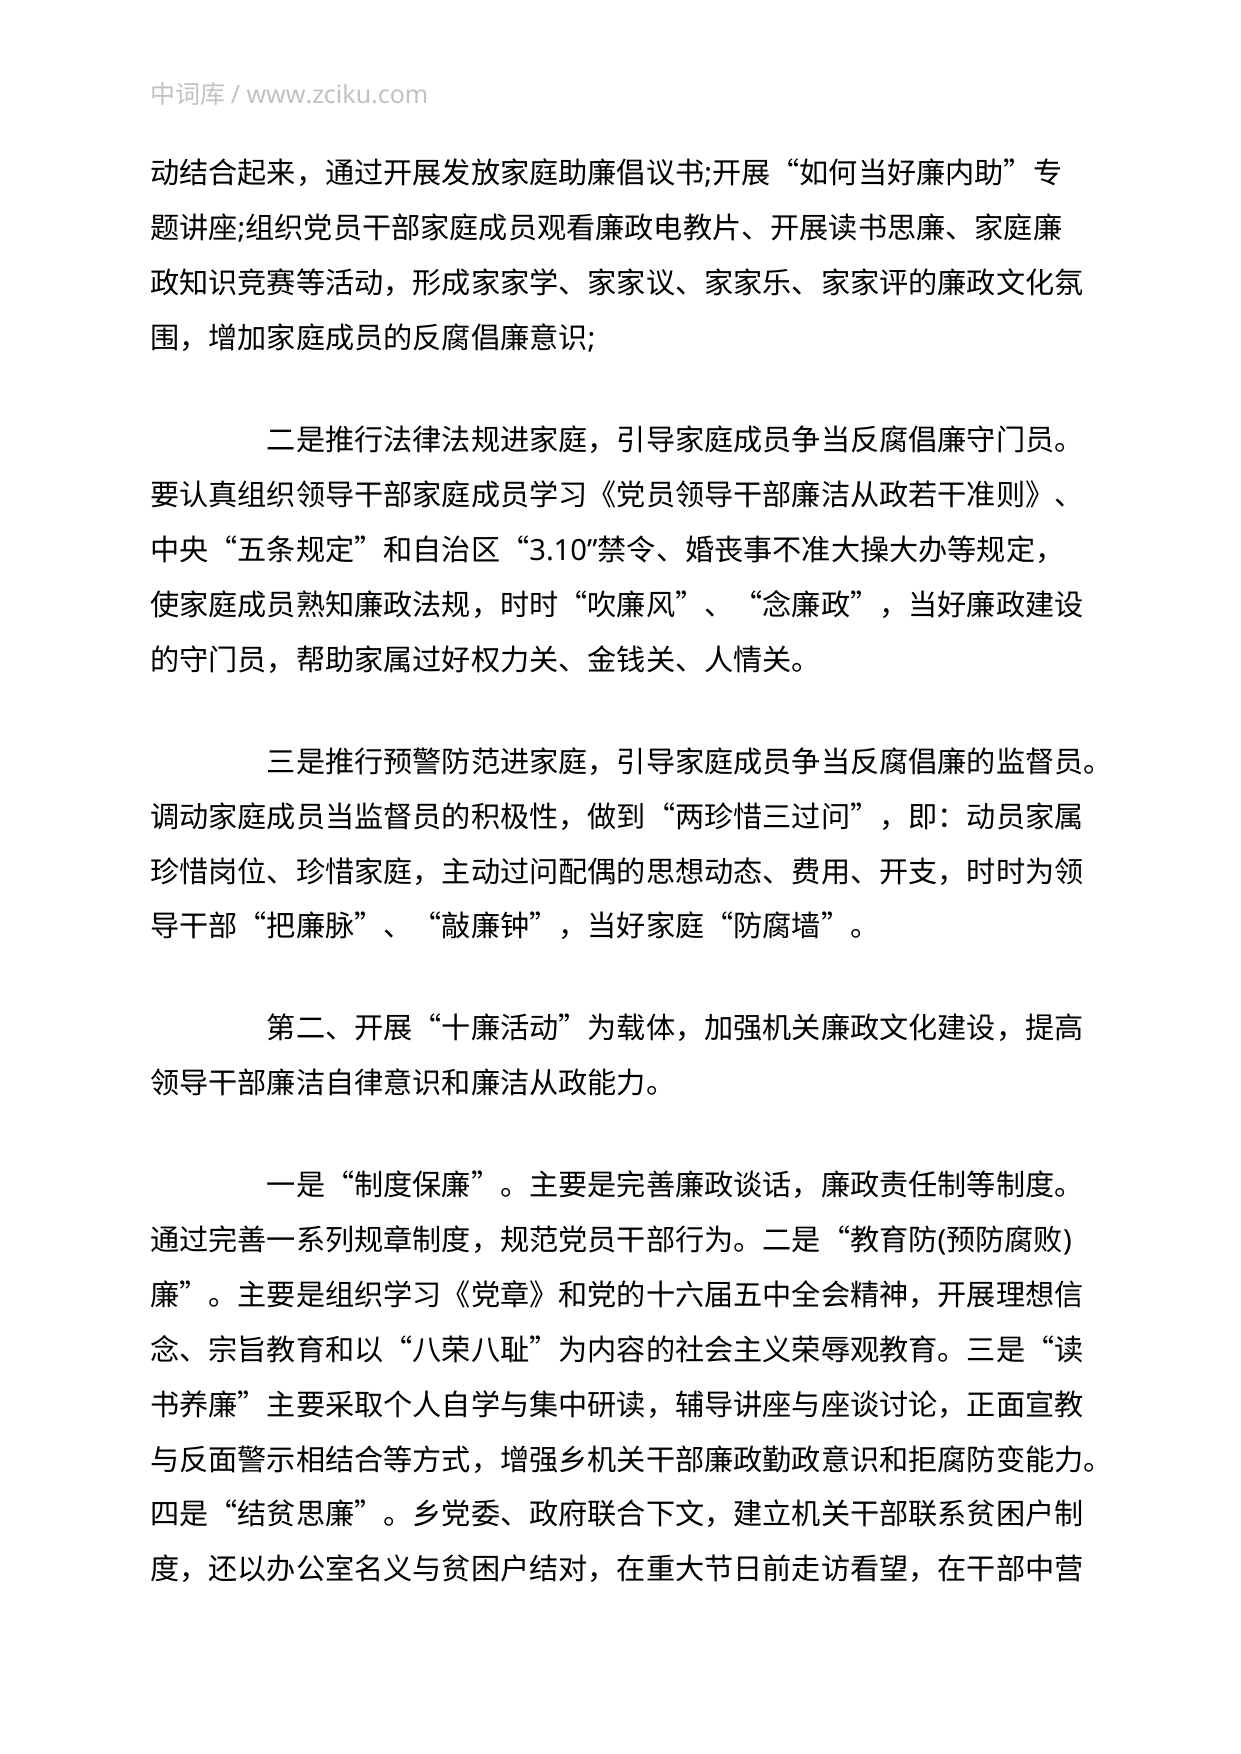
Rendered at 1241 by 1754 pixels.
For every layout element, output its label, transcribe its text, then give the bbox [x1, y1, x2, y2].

text 三是推行预警防范进家庭，引导家庭成员争当反腐倡廉的监督员。调动家庭成员当监督员的积极性，做到“两珍惜三过问”，即：动员家属珍惜岗位、珍惜家庭，主动过问配偶的思想动态、费用、开支，时时为领导干部“把廉脉”、“敲廉钟”，当好家庭“防腐墙”。 [150, 738, 1090, 945]
text 第二、开展“十廉活动”为载体，加强机关廉政文化建设，提高领导干部廉洁自律意识和廉洁从政能力。 [150, 1005, 1090, 1102]
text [150, 150, 1090, 357]
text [150, 1161, 1090, 1588]
text 二是推行法律法规进家庭，引导家庭成员争当反腐倡廉守门员。要认真组织领导干部家庭成员学习《党员领导干部廉洁从政若干准则》、中央“五条规定”和自治区“3.10”禁令、婚丧事不准大操大办等规定，使家庭成员熟知廉政法规，时时“吹廉风”、“念廉政”，当好廉政建设的守门员，帮助家属过好权力关、金钱关、人情关。 [150, 417, 1090, 679]
